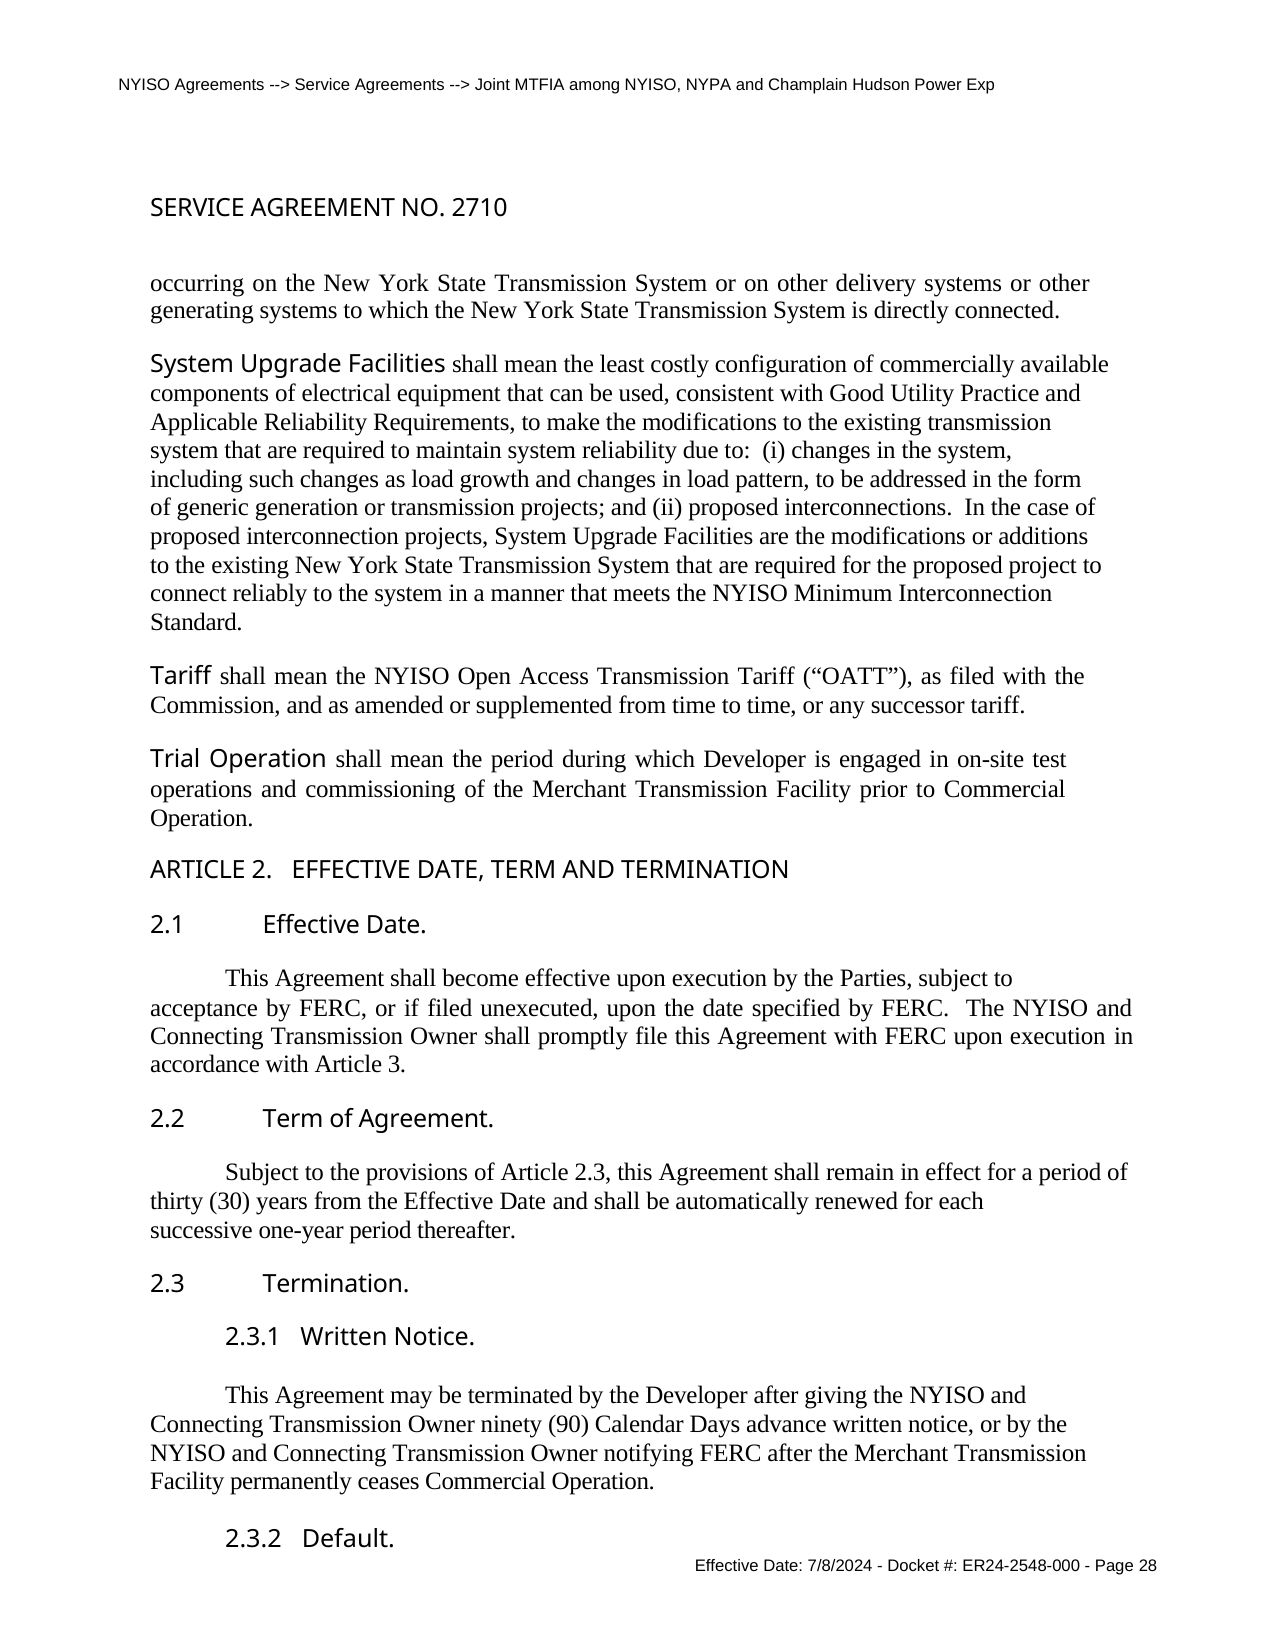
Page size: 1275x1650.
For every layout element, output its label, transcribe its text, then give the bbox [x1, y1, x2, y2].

text ARTICLE 2. EFFECTIVE DATE, TERM AND TERMINATION [150, 855, 1275, 884]
text Connecting Transmission Owner ninety (90) Calendar Days advance written notice, or by the NYISO and Connecting Transmission Owner notifying FERC after the Merchant Transmission Facility permanently ceases Commercial Operation. [150, 1410, 1124, 1495]
text 2.3.2 Default. [225, 1524, 1275, 1553]
text This Agreement shall become effective upon execution by the Parties, subject to [225, 964, 1275, 992]
text acceptance by FERC, or if filed unexecuted, upon the date specified by FERC. The NYISO and Connecting Transmission Owner shall promptly file this Agreement with FERC upon execution in accordance with Article 3. [150, 993, 1133, 1078]
text Trial Operation shall mean the period during which Developer is engaged in on-site test operations and commissioning of the Merchant Transmission Facility prior to Commercial Operation. [150, 744, 1075, 832]
text 2.1 Effective Date. [150, 911, 1275, 939]
text Subject to the provisions of Article 2.3, this Agreement shall remain in effect for a period of thirty (30) years from the Effective Date and shall be automatically renewed for each successive one-year period thereafter. [150, 1157, 1140, 1245]
text occurring on the New York State Transmission System or on other delivery systems or other generating systems to which the New York State Transmission System is directly connected. [150, 270, 1098, 324]
text Tariff shall mean the NYISO Open Access Transmission Tariff (“OATT”), as filed with the Commission, and as amended or supplemented from time to time, or any successor tariff. [150, 661, 1095, 719]
text 2.2 Term of Agreement. [150, 1105, 1275, 1133]
text System Upgrade Facilities shall mean the least costly configuration of commercially available components of electrical equipment that can be used, consistent with Good Utility Practice and Applicable Reliability Requirements, to make the modifications to the existing transmission system that are required to maintain system reliability due to: (i) changes in the system, including such changes as load growth and changes in load pattern, to be addressed in the form of generic generation or transmission projects; and (ii) proposed interconnections. In the case of proposed interconnection projects, System Upgrade Facilities are the modifications or additions to the existing New York State Transmission System that are required for the proposed project to connect reliably to the system in a manner that meets the NYISO Minimum Interconnection Standard. [150, 350, 1141, 636]
text 2.3.1 Written Notice. [225, 1322, 1275, 1351]
text This Agreement may be terminated by the Developer after giving the NYISO and [225, 1381, 1275, 1409]
text 2.3 Termination. [150, 1270, 1275, 1298]
text SERVICE AGREEMENT NO. 2710 [150, 193, 1275, 222]
